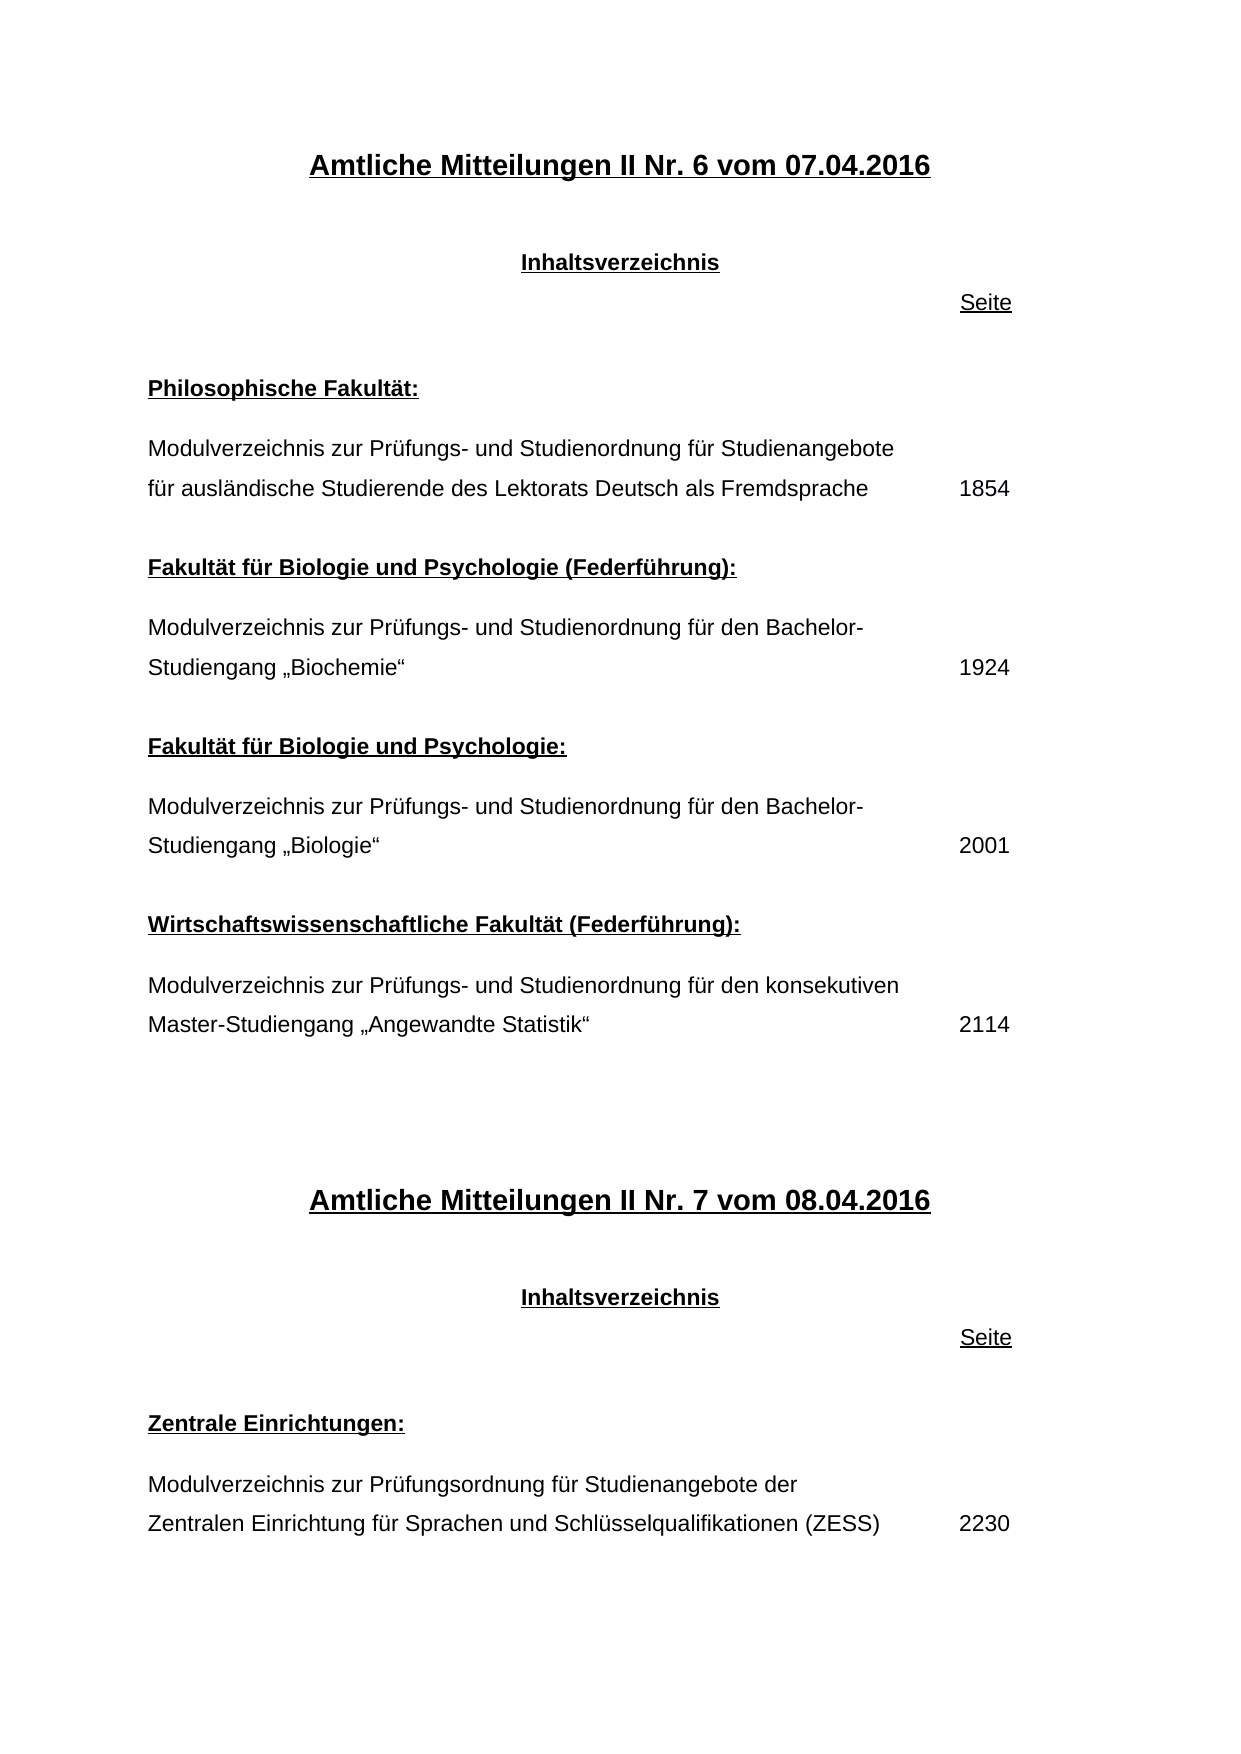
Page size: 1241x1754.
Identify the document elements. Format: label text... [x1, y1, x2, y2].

text Amtliche Mitteilungen II Nr. 6 vom 07.04.2016 [148, 148, 1093, 181]
text Studiengang „Biologie“ 2001 [148, 832, 1093, 859]
text Modulverzeichnis zur Prüfungs- und Studienordnung für den Bachelor- [148, 793, 1093, 819]
text Philosophische Fakultät: [148, 375, 1093, 401]
text Fakultät für Biologie und Psychologie: [148, 733, 1093, 759]
text Zentrale Einrichtungen: [148, 1410, 1093, 1437]
text Modulverzeichnis zur Prüfungs- und Studienordnung für den konsekutiven [148, 972, 1093, 998]
text für ausländische Studierende des Lektorats Deutsch als Fremdsprache 1854 [148, 475, 1093, 501]
text Zentralen Einrichtung für Sprachen und Schlüsselqualifikationen (ZESS) 2230 [148, 1510, 1093, 1536]
text Inhaltsverzeichnis [148, 1284, 1093, 1311]
text Seite [148, 1324, 1093, 1350]
text Seite [148, 288, 1093, 315]
text Studiengang „Biochemie“ 1924 [148, 654, 1093, 680]
text Wirtschaftswissenschaftliche Fakultät (Federführung): [148, 911, 1093, 938]
text Modulverzeichnis zur Prüfungs- und Studienordnung für den Bachelor- [148, 614, 1093, 641]
text Modulverzeichnis zur Prüfungs- und Studienordnung für Studienangebote [148, 435, 1093, 462]
text Inhaltsverzeichnis [148, 249, 1093, 275]
text Fakultät für Biologie und Psychologie (Federführung): [148, 554, 1093, 580]
text Master-Studiengang „Angewandte Statistik“ 2114 [148, 1011, 1093, 1037]
text Amtliche Mitteilungen II Nr. 7 vom 08.04.2016 [148, 1183, 1093, 1216]
text Modulverzeichnis zur Prüfungsordnung für Studienangebote der [148, 1471, 1093, 1497]
